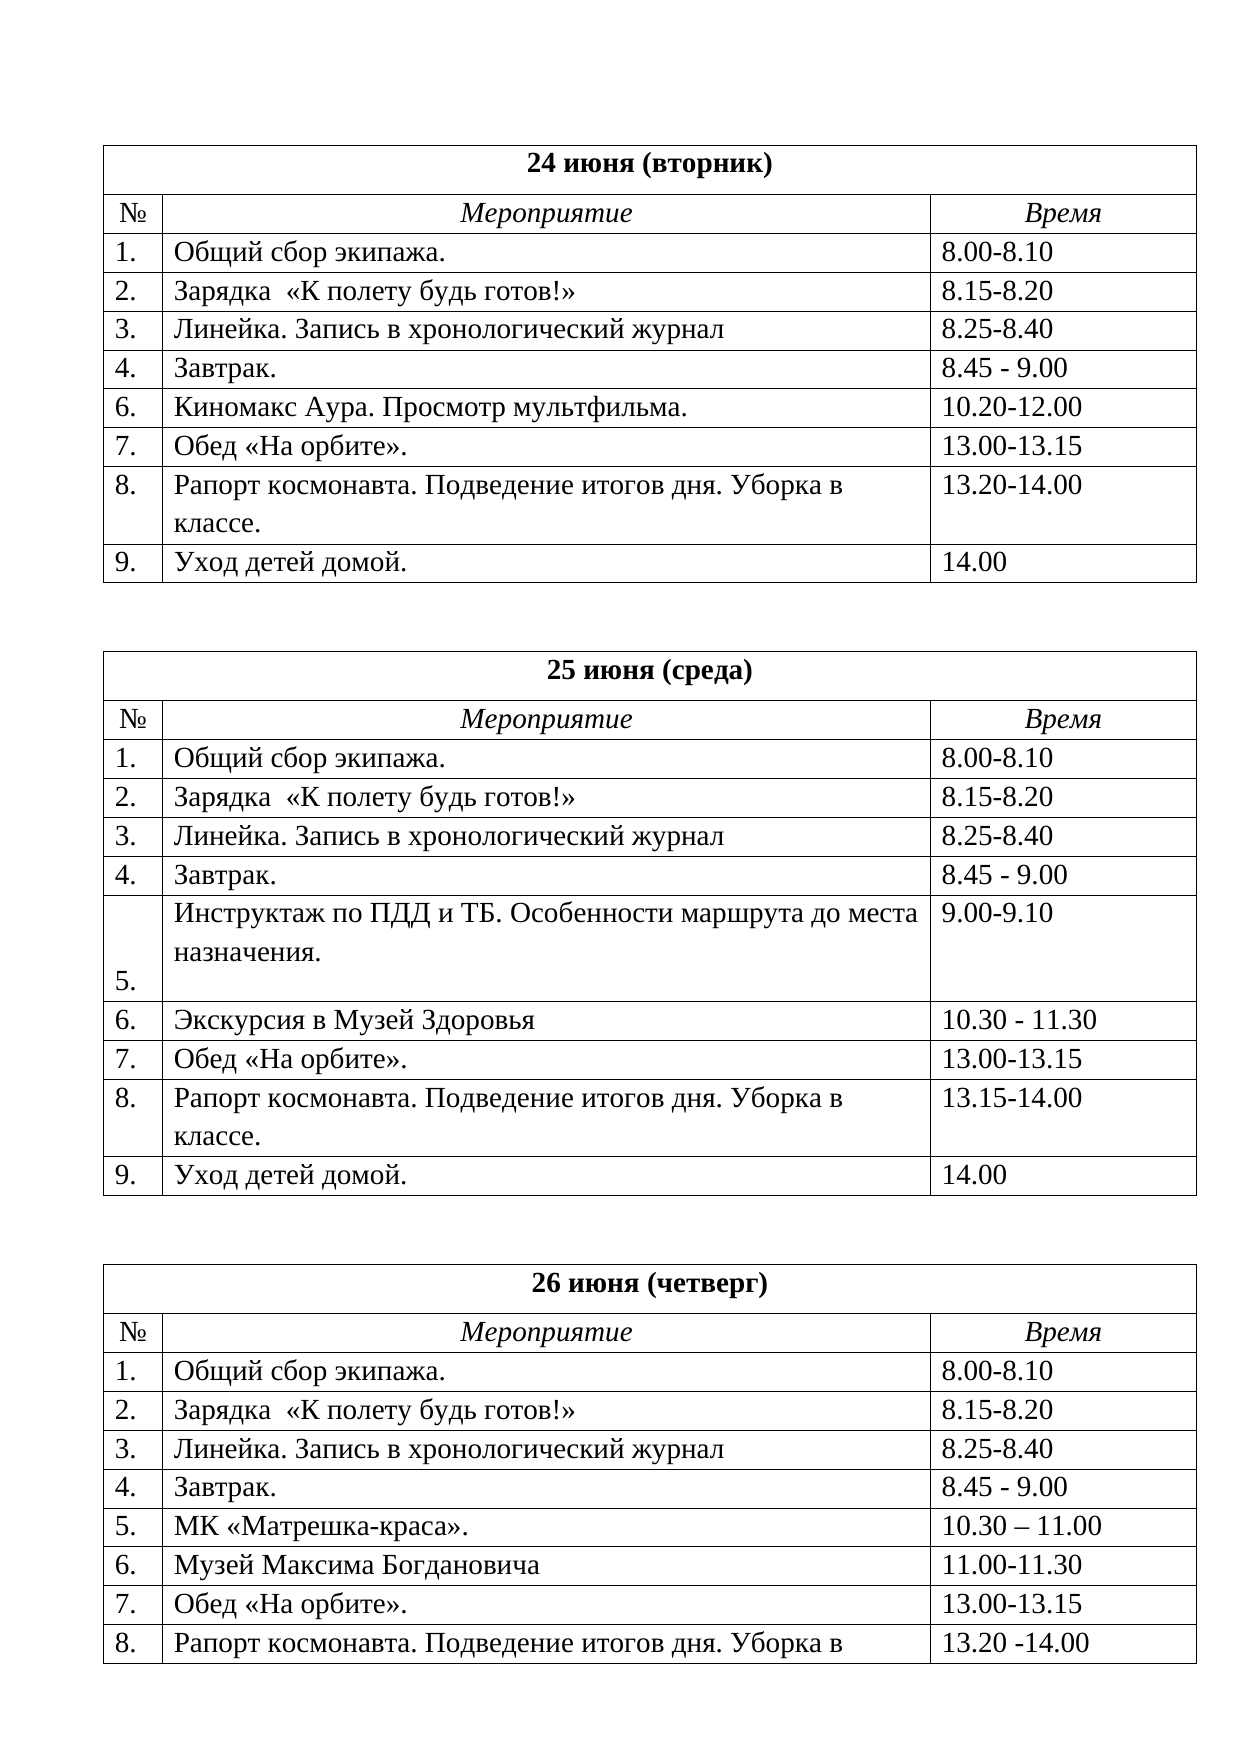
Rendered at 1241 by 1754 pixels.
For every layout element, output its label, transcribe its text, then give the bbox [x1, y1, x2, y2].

table_header 25 июня (среда) [104, 652, 1196, 700]
table_header 24 июня (вторник) [104, 146, 1196, 194]
table_cell 3. [104, 818, 162, 856]
table_cell 13.00-13.15 [931, 1041, 1196, 1079]
table_cell Завтрак. [163, 351, 930, 388]
table_cell Завтрак. [163, 1470, 930, 1507]
table_cell Зарядка «К полету будь готов!» [163, 1392, 930, 1430]
table_cell 1. [104, 1353, 162, 1391]
table_cell Обед «На орбите». [163, 1041, 930, 1079]
table_cell Рапорт космонавта. Подведение итогов дня. Уборка в классе. [163, 1080, 930, 1156]
table_cell № [104, 701, 162, 739]
table_cell 13.20 -14.00 [931, 1625, 1196, 1663]
table_cell Киномакс Аура. Просмотр мультфильма. [163, 389, 930, 427]
table_cell 8.15-8.20 [931, 779, 1196, 817]
table_cell 1. [104, 740, 162, 778]
table_cell 13.15-14.00 [931, 1080, 1196, 1156]
table_cell 14.00 [931, 1157, 1196, 1195]
table_cell Зарядка «К полету будь готов!» [163, 779, 930, 817]
table_cell 3. [104, 1431, 162, 1468]
table_cell 3. [104, 312, 162, 349]
table_cell № [104, 195, 162, 233]
table_cell 8.45 - 9.00 [931, 351, 1196, 388]
table_cell 2. [104, 273, 162, 311]
table_cell Общий сбор экипажа. [163, 234, 930, 272]
table_cell МК «Матрешка-краса». [163, 1509, 930, 1546]
table_cell 8. [104, 1625, 162, 1663]
table_cell Мероприятие [163, 1314, 930, 1352]
table_cell 8.00-8.10 [931, 1353, 1196, 1391]
table_cell Инструктаж по ПДД и ТБ. Особенности маршрута до места назначения. [163, 896, 930, 1001]
table_cell 9. [104, 1157, 162, 1195]
table_cell 1. [104, 234, 162, 272]
table_cell 2. [104, 779, 162, 817]
table_cell 14.00 [931, 545, 1196, 582]
table_cell Время [931, 701, 1196, 739]
table_cell 6. [104, 1547, 162, 1585]
table_cell 4. [104, 857, 162, 894]
table_cell 7. [104, 428, 162, 466]
table_cell 8.25-8.40 [931, 1431, 1196, 1468]
table_cell Уход детей домой. [163, 545, 930, 582]
table_cell 8.15-8.20 [931, 273, 1196, 311]
table_cell 6. [104, 1002, 162, 1040]
table_cell Линейка. Запись в хронологический журнал [163, 1431, 930, 1468]
table_cell 13.00-13.15 [931, 1586, 1196, 1624]
table_cell Линейка. Запись в хронологический журнал [163, 312, 930, 349]
table_cell 13.00-13.15 [931, 428, 1196, 466]
table_cell 4. [104, 1470, 162, 1507]
table_cell Общий сбор экипажа. [163, 740, 930, 778]
table_cell 7. [104, 1041, 162, 1079]
table_cell 10.30 – 11.00 [931, 1509, 1196, 1546]
table_cell Мероприятие [163, 195, 930, 233]
table_cell Время [931, 195, 1196, 233]
table_cell 10.20-12.00 [931, 389, 1196, 427]
table_cell Линейка. Запись в хронологический журнал [163, 818, 930, 856]
table_cell 5. [104, 1509, 162, 1546]
table_cell 5. [104, 896, 162, 1001]
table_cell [163, 1625, 930, 1663]
table_cell Рапорт космонавта. Подведение итогов дня. Уборка в классе. [163, 467, 930, 543]
table_cell 8. [104, 467, 162, 543]
table_cell 8.45 - 9.00 [931, 857, 1196, 894]
table_cell Обед «На орбите». [163, 1586, 930, 1624]
table_cell 7. [104, 1586, 162, 1624]
table_cell 8.00-8.10 [931, 234, 1196, 272]
table_cell 8.25-8.40 [931, 312, 1196, 349]
table_cell 8.15-8.20 [931, 1392, 1196, 1430]
table_cell 8.45 - 9.00 [931, 1470, 1196, 1507]
table_cell Музей Максима Богдановича [163, 1547, 930, 1585]
table_cell 2. [104, 1392, 162, 1430]
table_cell Мероприятие [163, 701, 930, 739]
table_cell Общий сбор экипажа. [163, 1353, 930, 1391]
table_cell Зарядка «К полету будь готов!» [163, 273, 930, 311]
table_cell 10.30 - 11.30 [931, 1002, 1196, 1040]
table_cell № [104, 1314, 162, 1352]
table_cell Экскурсия в Музей Здоровья [163, 1002, 930, 1040]
table_cell 8.25-8.40 [931, 818, 1196, 856]
table_cell 13.20-14.00 [931, 467, 1196, 543]
table_cell Уход детей домой. [163, 1157, 930, 1195]
table_cell Завтрак. [163, 857, 930, 894]
table_cell 8.00-8.10 [931, 740, 1196, 778]
table_cell 11.00-11.30 [931, 1547, 1196, 1585]
table_cell 4. [104, 351, 162, 388]
table_cell Обед «На орбите». [163, 428, 930, 466]
table_cell 9.00-9.10 [931, 896, 1196, 1001]
table_header 26 июня (четверг) [104, 1265, 1196, 1313]
table_cell 8. [104, 1080, 162, 1156]
table_cell 6. [104, 389, 162, 427]
table_cell 9. [104, 545, 162, 582]
table_cell Время [931, 1314, 1196, 1352]
